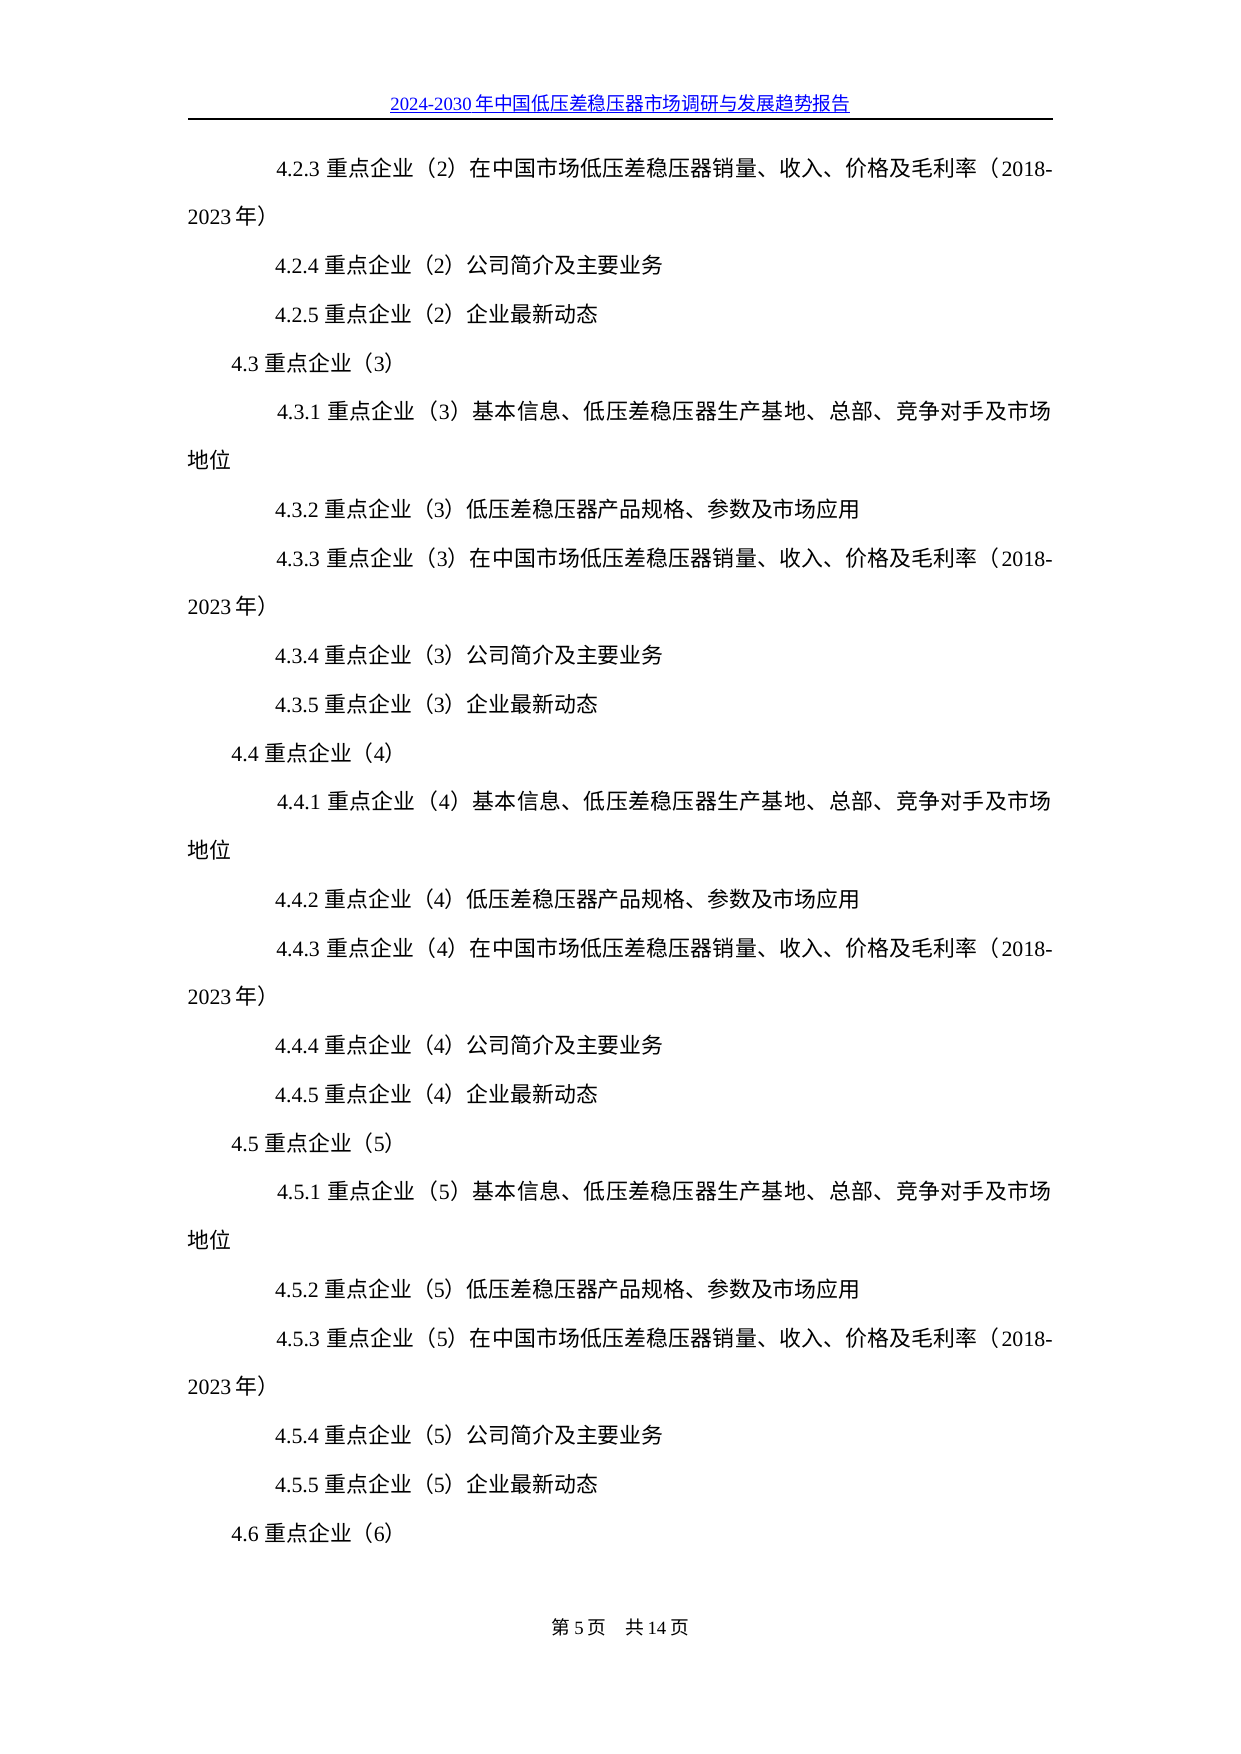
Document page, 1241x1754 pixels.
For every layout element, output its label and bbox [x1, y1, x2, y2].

text [187, 150, 1053, 1548]
